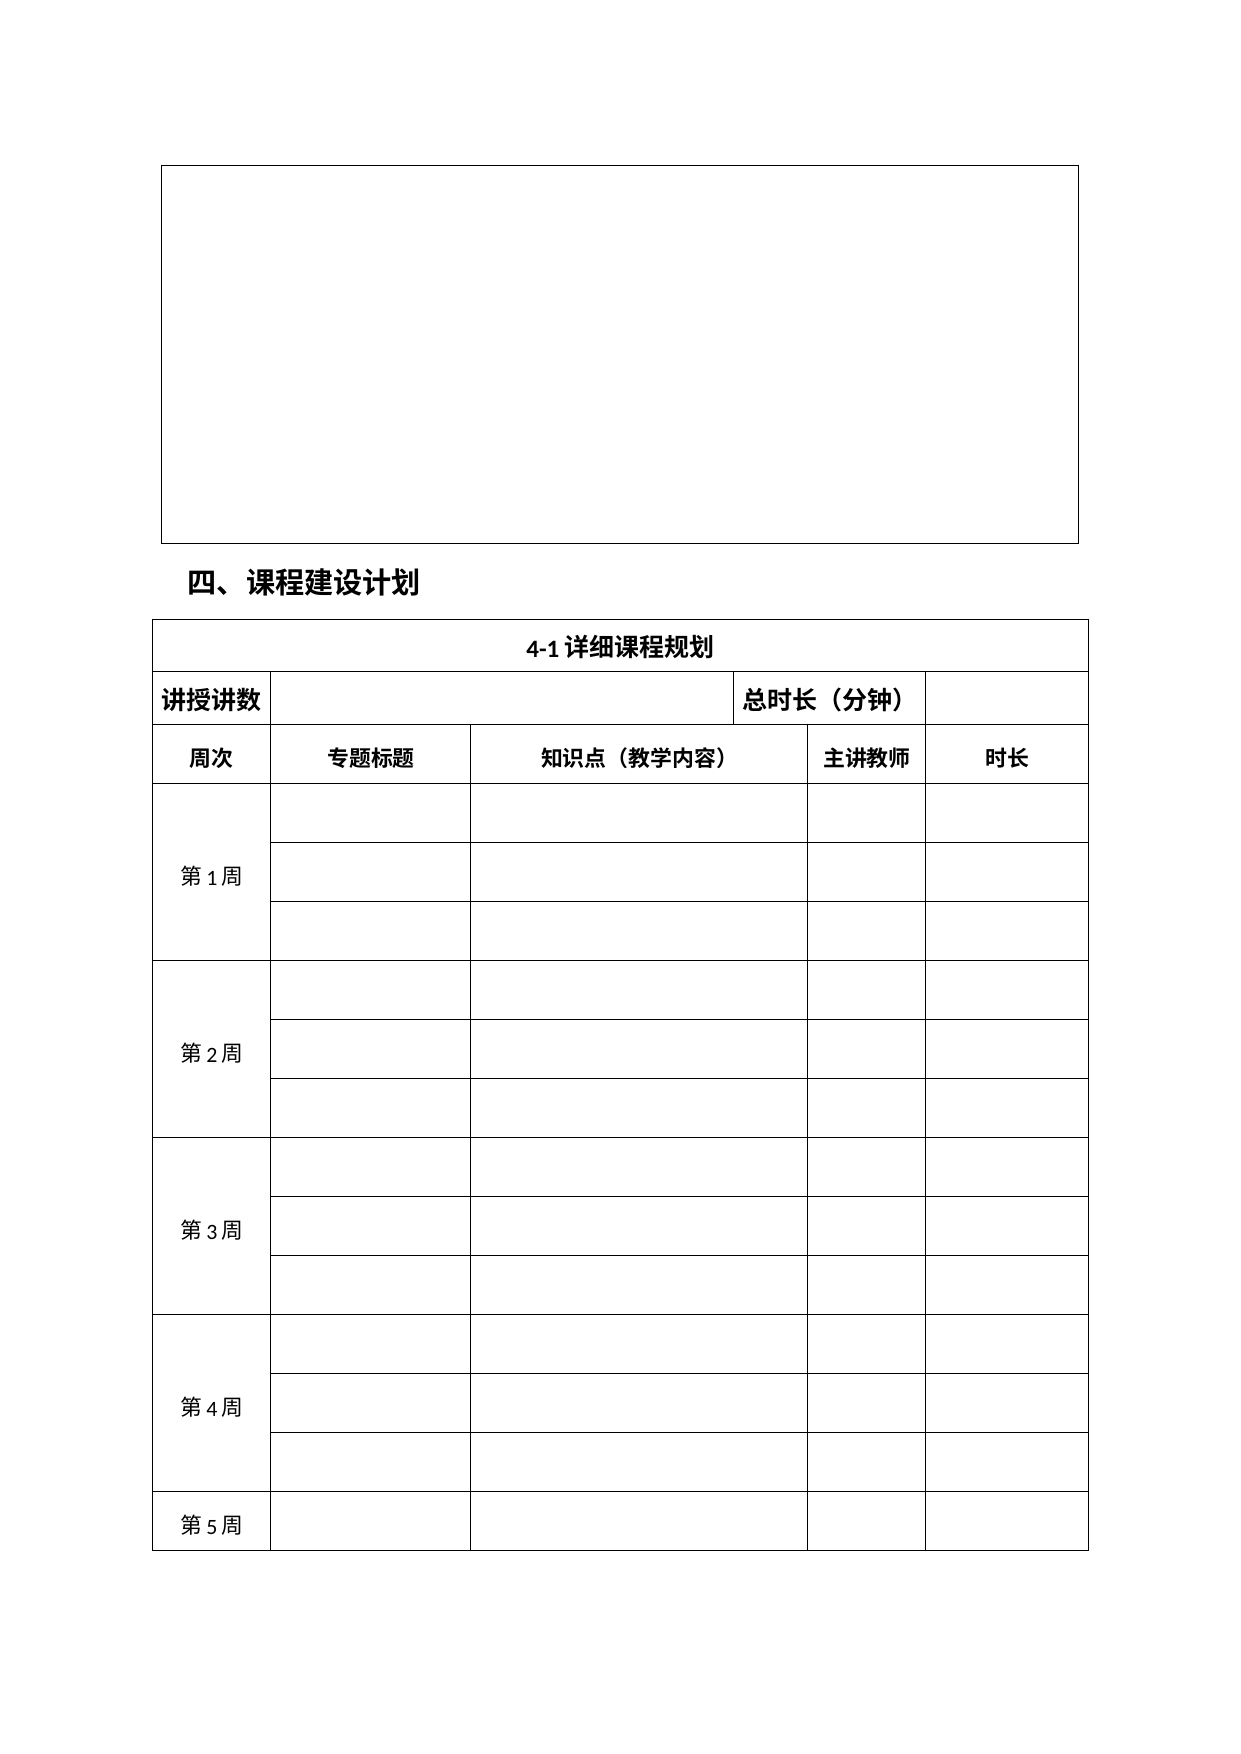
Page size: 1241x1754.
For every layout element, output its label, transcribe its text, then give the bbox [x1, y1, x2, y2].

table_cell [471, 1197, 807, 1255]
table_cell [271, 902, 470, 960]
table_cell 总时长（分钟） [734, 672, 925, 723]
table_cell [162, 166, 1078, 542]
table_cell [271, 672, 733, 723]
table_cell [271, 784, 470, 842]
table_cell [471, 902, 807, 960]
table_cell 第1周 [153, 784, 270, 960]
table_cell [808, 1197, 925, 1255]
table_cell 第2周 [153, 961, 270, 1137]
table_cell [926, 1197, 1088, 1255]
table_cell [471, 1315, 807, 1373]
table_cell [926, 1138, 1088, 1196]
table_cell [271, 843, 470, 901]
table_cell 知识点（教学内容） [471, 725, 807, 782]
table_cell [471, 1374, 807, 1432]
table_cell [926, 784, 1088, 842]
table_cell [926, 1433, 1088, 1491]
table_cell [926, 1079, 1088, 1137]
table_cell [271, 1020, 470, 1078]
table_cell [808, 902, 925, 960]
table_cell [808, 961, 925, 1019]
table_cell [926, 1020, 1088, 1078]
table_cell [471, 784, 807, 842]
table_cell [808, 1079, 925, 1137]
table_cell [926, 961, 1088, 1019]
table_cell 周次 [153, 725, 270, 782]
table_cell 专题标题 [271, 725, 470, 782]
table_cell [926, 1256, 1088, 1314]
table_cell [471, 1492, 807, 1550]
table_cell [271, 1197, 470, 1255]
table_cell 时长 [926, 725, 1088, 782]
table_cell [271, 1138, 470, 1196]
text 四、课程建设计划 [187, 544, 1053, 618]
table_cell 讲授讲数 [153, 672, 270, 723]
table_cell [926, 672, 1088, 723]
table_cell [471, 1256, 807, 1314]
table_cell [271, 1433, 470, 1491]
table_cell [808, 1492, 925, 1550]
table_cell [471, 961, 807, 1019]
table_cell [926, 1315, 1088, 1373]
table_cell [471, 1433, 807, 1491]
table_cell [271, 961, 470, 1019]
table_cell [271, 1315, 470, 1373]
table_cell [808, 1138, 925, 1196]
table_cell 第3周 [153, 1138, 270, 1314]
table_header 4-1详细课程规划 [153, 620, 1088, 671]
table_cell [471, 1020, 807, 1078]
table_cell [808, 1433, 925, 1491]
table_cell [808, 1256, 925, 1314]
table_cell 主讲教师 [808, 725, 925, 782]
table_cell [271, 1079, 470, 1137]
table_cell [271, 1256, 470, 1314]
table_cell [471, 1138, 807, 1196]
table_cell [808, 1315, 925, 1373]
table_cell [926, 902, 1088, 960]
table_cell 第4周 [153, 1315, 270, 1491]
table_cell [926, 843, 1088, 901]
table_cell [926, 1492, 1088, 1550]
table_cell [808, 843, 925, 901]
table_cell [808, 784, 925, 842]
table_cell [471, 843, 807, 901]
table_cell [808, 1020, 925, 1078]
table_cell 第5周 [153, 1492, 270, 1550]
table_cell [271, 1374, 470, 1432]
table_cell [926, 1374, 1088, 1432]
table_cell [808, 1374, 925, 1432]
table_cell [271, 1492, 470, 1550]
table_cell [471, 1079, 807, 1137]
